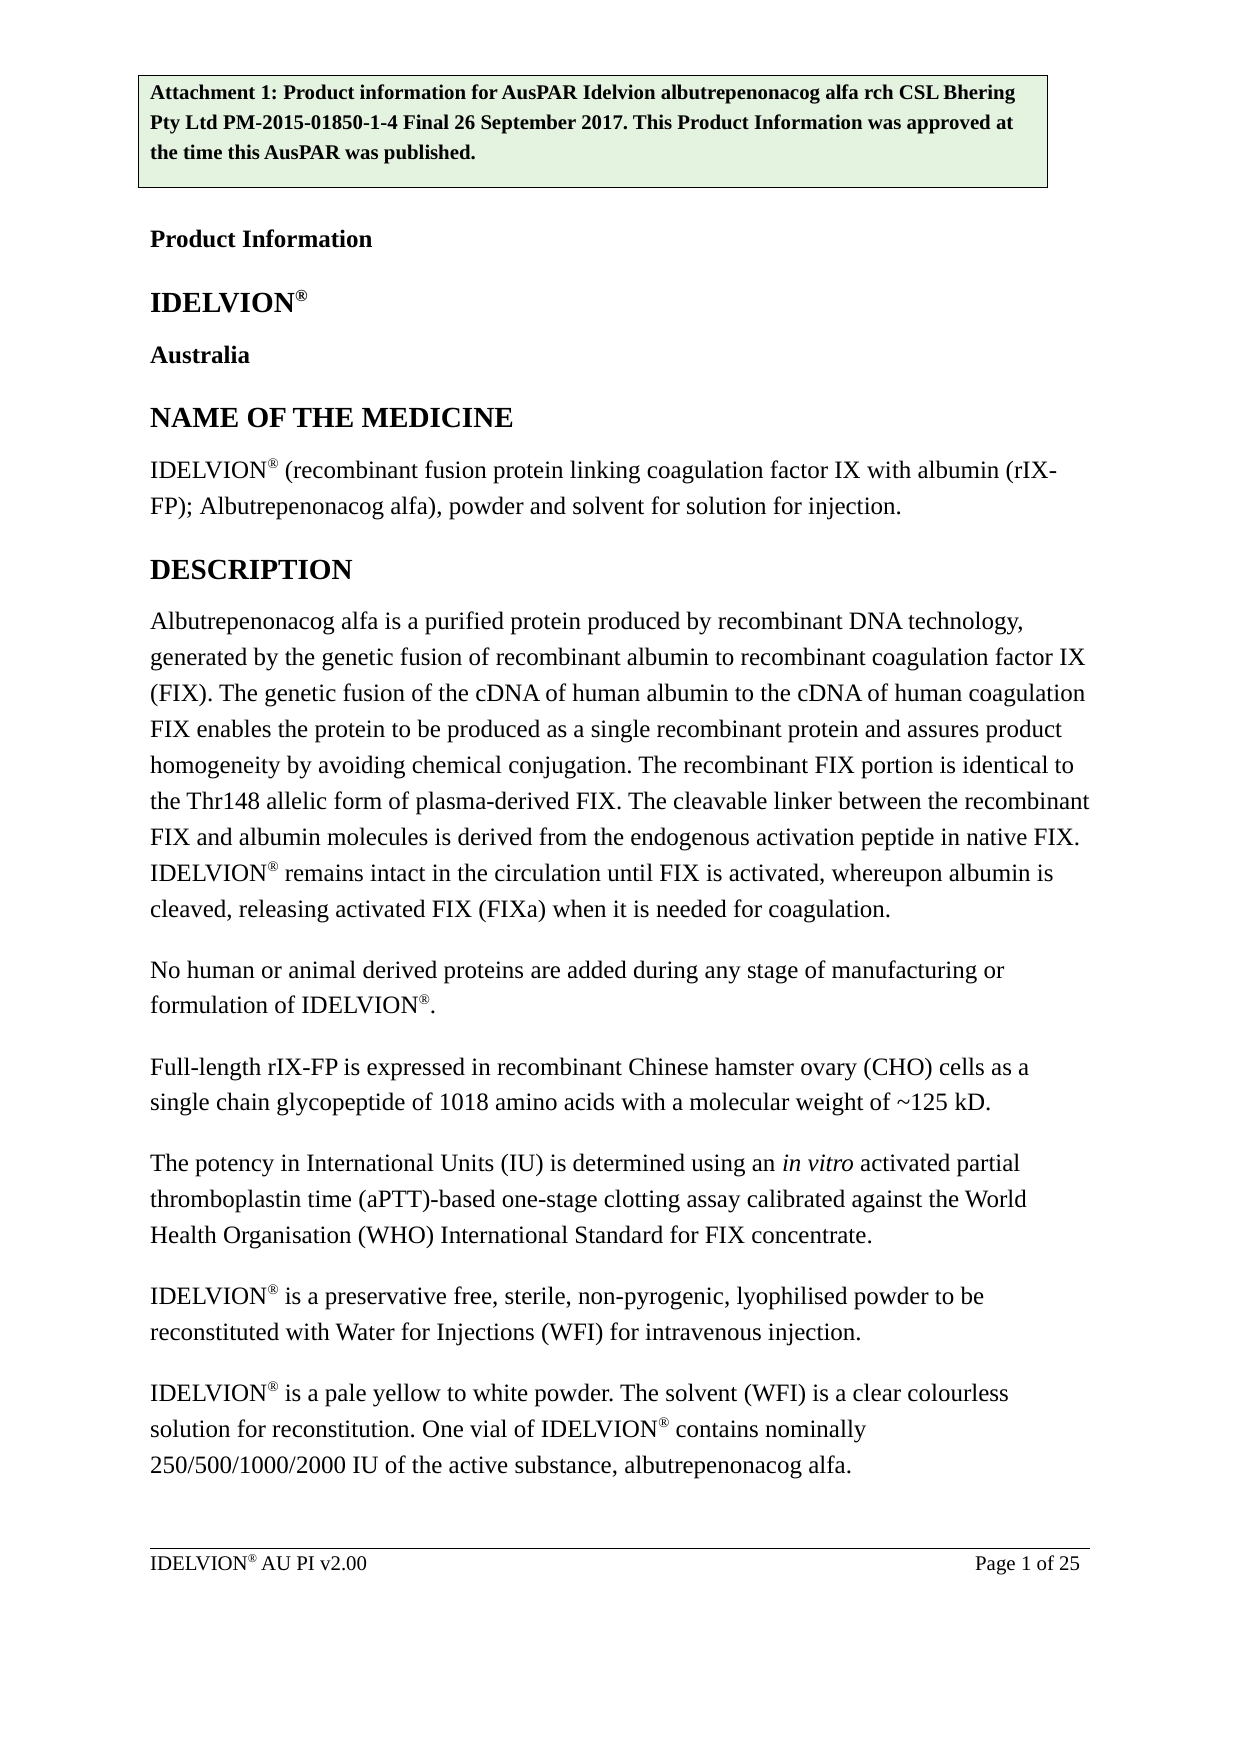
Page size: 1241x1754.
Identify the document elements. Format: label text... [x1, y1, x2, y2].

subtitle IDELVION® [150, 285, 1090, 319]
text IDELVION® is a preservative free, sterile, non-pyrogenic, lyophilised powder to be reconstituted with Water for Injections (WFI) for intravenous injection. [150, 1281, 1090, 1346]
subtitle NAME OF THE MEDICINE [150, 401, 1090, 434]
subtitle DESCRIPTION [150, 552, 1090, 585]
title Product Information [150, 224, 1090, 253]
text Full-length rIX-FP is expressed in recombinant Chinese hamster ovary (CHO) cells as a single chain glycopeptide of 1018 amino acids with a molecular weight of ~125 kD. [150, 1052, 1090, 1116]
text No human or animal derived proteins are added during any stage of manufacturing or formulation of IDELVION®. [150, 955, 1090, 1019]
text IDELVION® is a pale yellow to white powder. The solvent (WFI) is a clear colourless solution for reconstitution. One vial of IDELVION® contains nominally 250/500/1000/2000 IU of the active substance, albutrepenonacog alfa. [150, 1378, 1090, 1479]
text Australia [150, 340, 1090, 368]
text The potency in International Units (IU) is determined using an in vitro activated partial thromboplastin time (aPTT)-based one-stage clotting assay calibrated against the World Health Organisation (WHO) International Standard for FIX concentrate. [150, 1148, 1090, 1249]
text Albutrepenonacog alfa is a purified protein produced by recombinant DNA technology, generated by the genetic fusion of recombinant albumin to recombinant coagulation factor IX (FIX). The genetic fusion of the cDNA of human albumin to the cDNA of human coagulation FIX enables the protein to be produced as a single recombinant protein and assures product homogeneity by avoiding chemical conjugation. The recombinant FIX portion is identical to the Thr148 allelic form of plasma-derived FIX. The cleavable linker between the recombinant FIX and albumin molecules is derived from the endogenous activation peptide in native FIX. IDELVION® remains intact in the circulation until FIX is activated, whereupon albumin is cleaved, releasing activated FIX (FIXa) when it is needed for coagulation. [150, 606, 1090, 922]
text IDELVION® (recombinant fusion protein linking coagulation factor IX with albumin (rIX-FP); Albutrepenonacog alfa), powder and solvent for solution for injection. [150, 455, 1090, 520]
